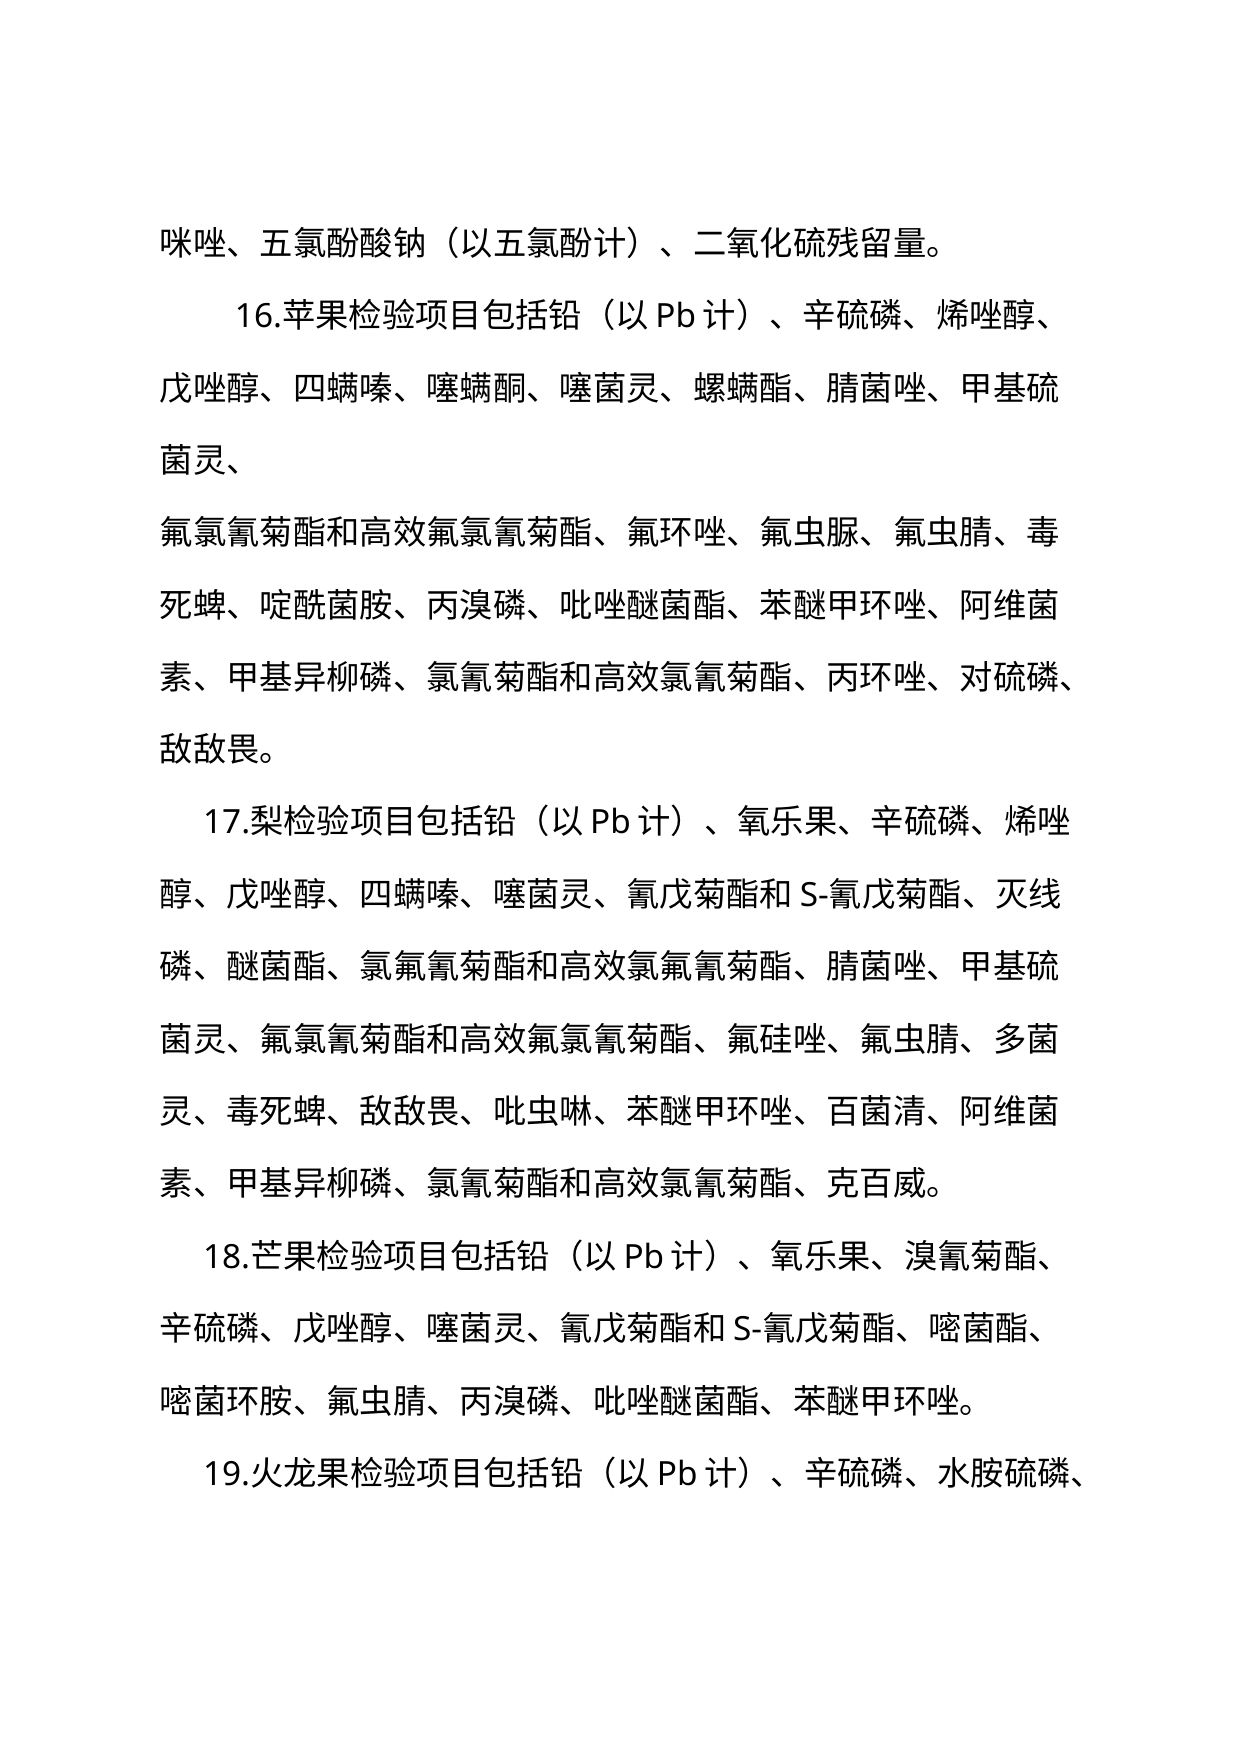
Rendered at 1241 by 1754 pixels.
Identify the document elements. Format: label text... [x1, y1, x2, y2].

list 氟氯氰菊酯和高效氟氯氰菊酯、氟环唑、氟虫脲、氟虫腈、毒死蜱、啶酰菌胺、丙溴磷、吡唑醚菌酯、苯醚甲环唑、阿维菌素、甲基异柳磷、氯氰菊酯和高效氯氰菊酯、丙环唑、对硫磷、敌敌畏。 [159, 506, 1081, 771]
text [159, 1447, 1081, 1495]
text 18.芒果检验项目包括铅（以Pb计）、氧乐果、溴氰菊酯、辛硫磷、戊唑醇、噻菌灵、氰戊菊酯和S-氰戊菊酯、嘧菌酯、嘧菌环胺、氟虫腈、丙溴磷、吡唑醚菌酯、苯醚甲环唑。 [159, 1229, 1081, 1423]
list 16.苹果检验项目包括铅（以Pb计）、辛硫磷、烯唑醇、戊唑醇、四螨嗪、噻螨酮、噻菌灵、螺螨酯、腈菌唑、甲基硫菌灵、 [159, 289, 1081, 482]
text 17.梨检验项目包括铅（以Pb计）、氧乐果、辛硫磷、烯唑醇、戊唑醇、四螨嗪、噻菌灵、氰戊菊酯和S-氰戊菊酯、灭线磷、醚菌酯、氯氟氰菊酯和高效氯氟氰菊酯、腈菌唑、甲基硫菌灵、氟氯氰菊酯和高效氟氯氰菊酯、氟硅唑、氟虫腈、多菌灵、毒死蜱、敌敌畏、吡虫啉、苯醚甲环唑、百菌清、阿维菌素、甲基异柳磷、氯氰菊酯和高效氯氰菊酯、克百威。 [159, 795, 1081, 1205]
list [159, 217, 1081, 265]
